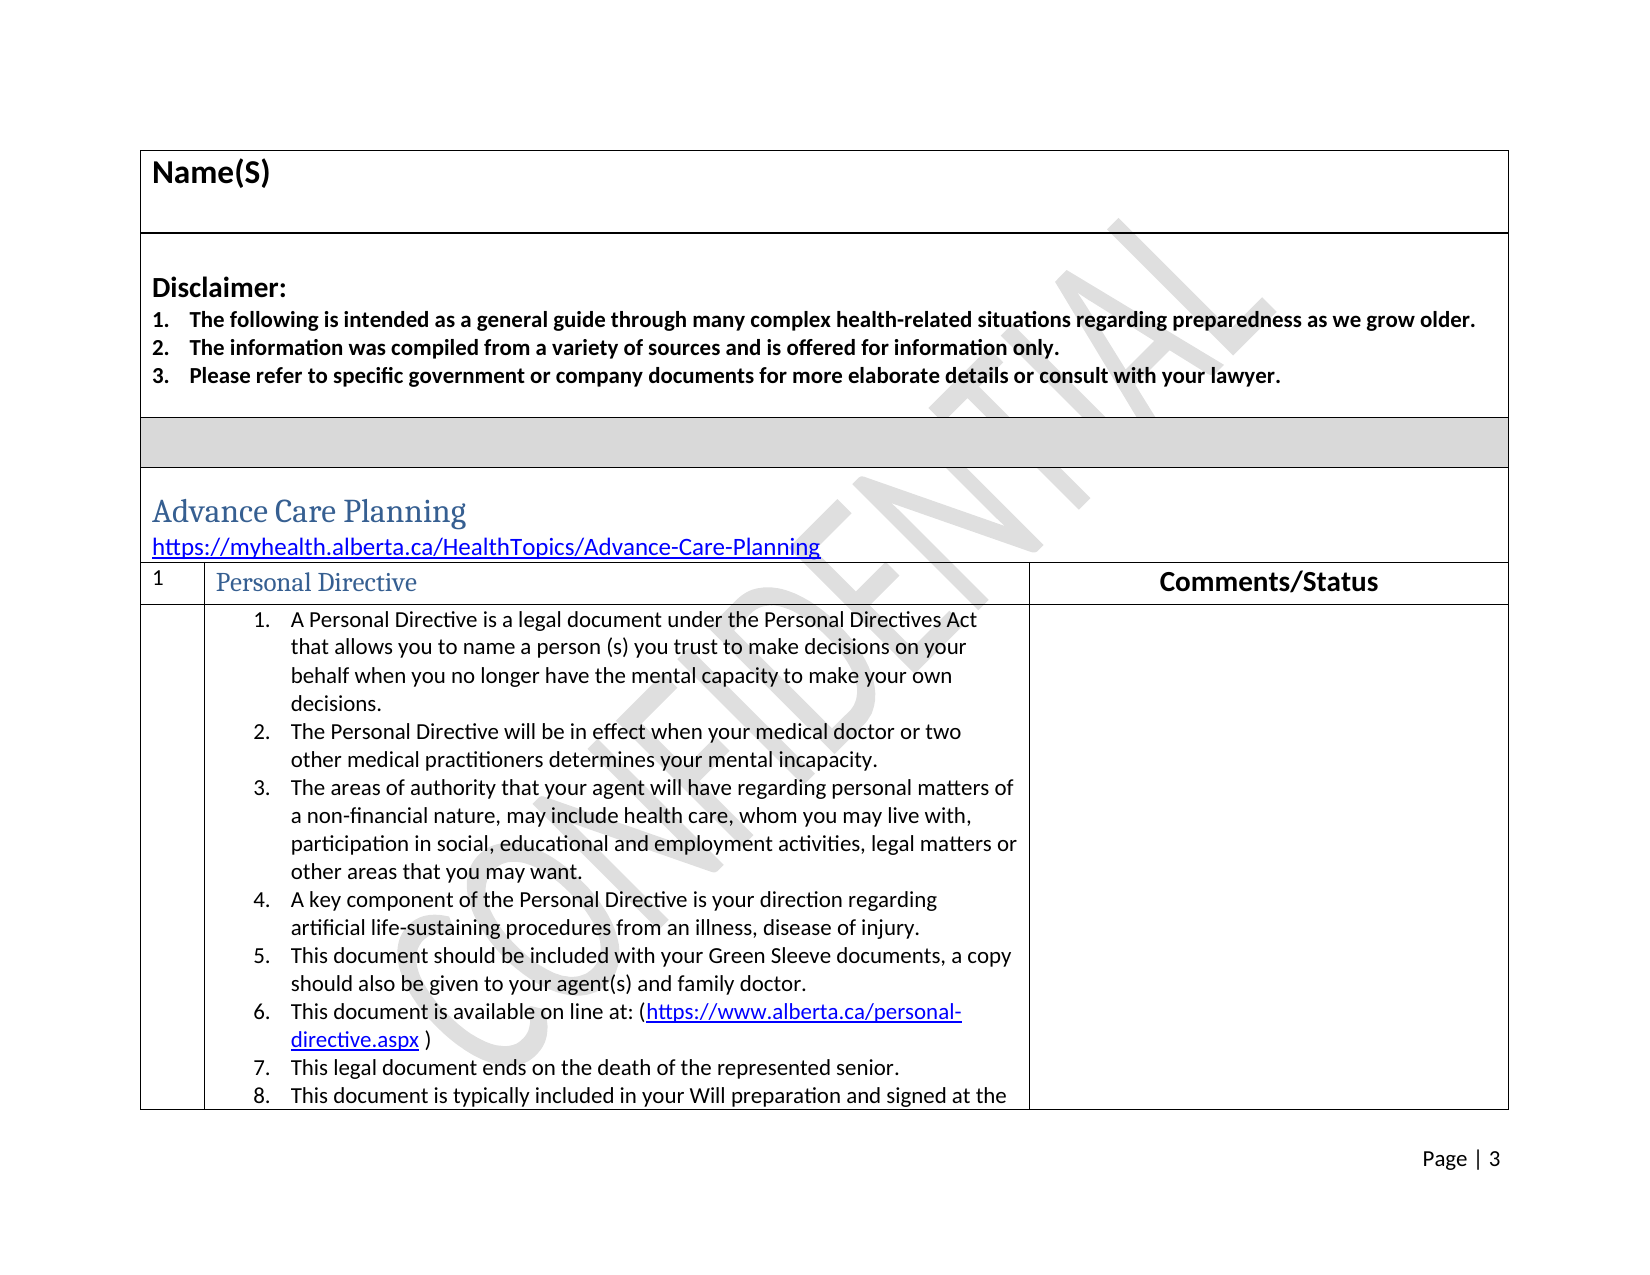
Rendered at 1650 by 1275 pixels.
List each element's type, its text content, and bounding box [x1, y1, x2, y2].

table_cell Name(S) [141, 151, 1508, 232]
table_cell 1 [141, 563, 204, 604]
table_cell [141, 605, 204, 1109]
table_cell Advance Care Planning https://myhealth.alberta.ca/HealthTopics/Advance-Care-Planning [141, 468, 1508, 562]
table_cell Disclaimer: The following is intended as a general guide through many complex health-related situations regarding preparedness as we grow older. The information was compiled from a variety of sources and is offered for information only. Please refer to specific government or company documents for more elaborate details or consult with your lawyer. [141, 234, 1508, 417]
table_cell Comments/Status [1030, 563, 1508, 604]
table_cell [1030, 605, 1508, 1109]
table_cell Personal Directive [205, 563, 1029, 604]
table_cell [141, 418, 1508, 467]
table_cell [205, 605, 1029, 1109]
